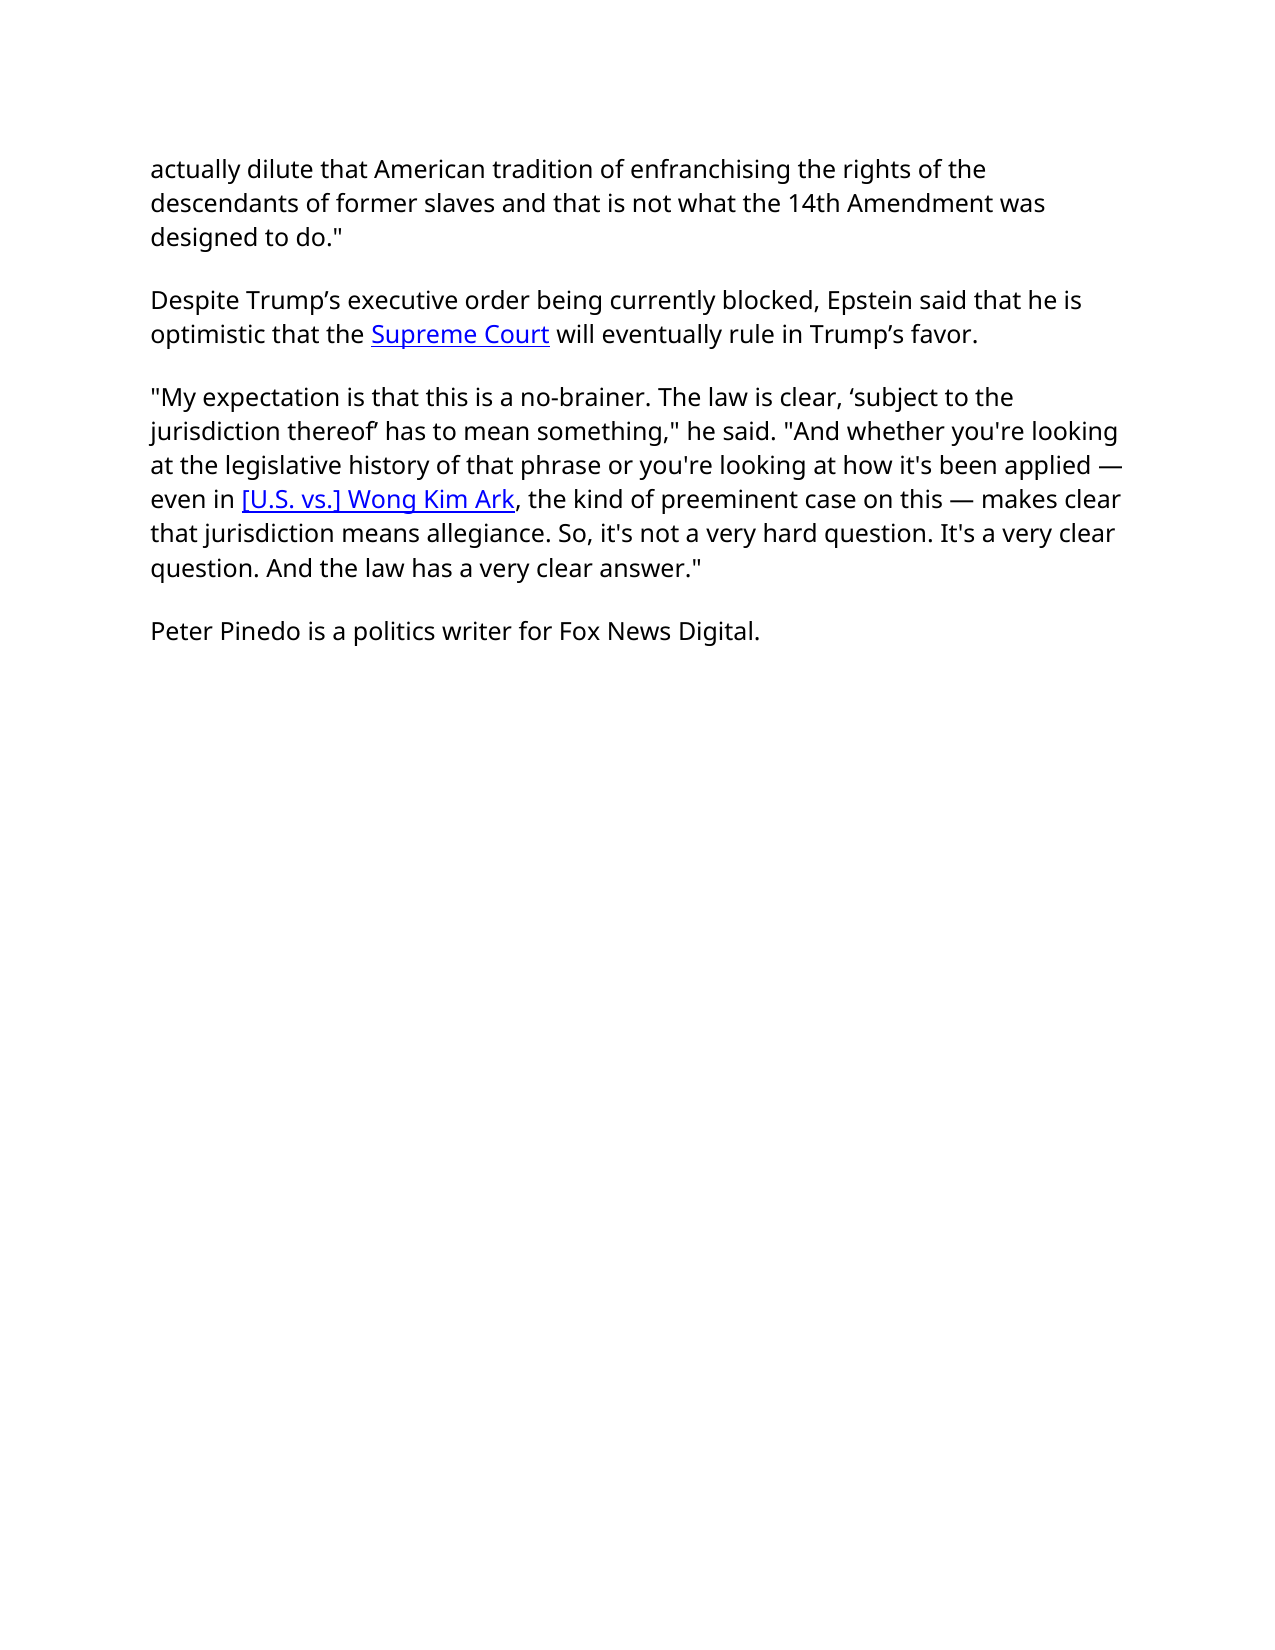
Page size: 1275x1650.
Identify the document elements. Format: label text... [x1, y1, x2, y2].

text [150, 151, 1125, 253]
text "My expectation is that this is a no-brainer. The law is clear, ‘subject to the jurisdiction thereof’ has to mean something," he said. "And whether you're looking at the legislative history of that phrase or you're looking at how it's been applied — even in [U.S. vs.] Wong Kim Ark, the kind of preeminent case on this — makes clear that jurisdiction means allegiance. So, it's not a very hard question. It's a very clear question. And the law has a very clear answer." [150, 380, 1125, 584]
text Peter Pinedo is a politics writer for Fox News Digital. [150, 613, 1125, 647]
text Despite Trump’s executive order being currently blocked, Epstein said that he is optimistic that the Supreme Court will eventually rule in Trump’s favor. [150, 283, 1125, 351]
